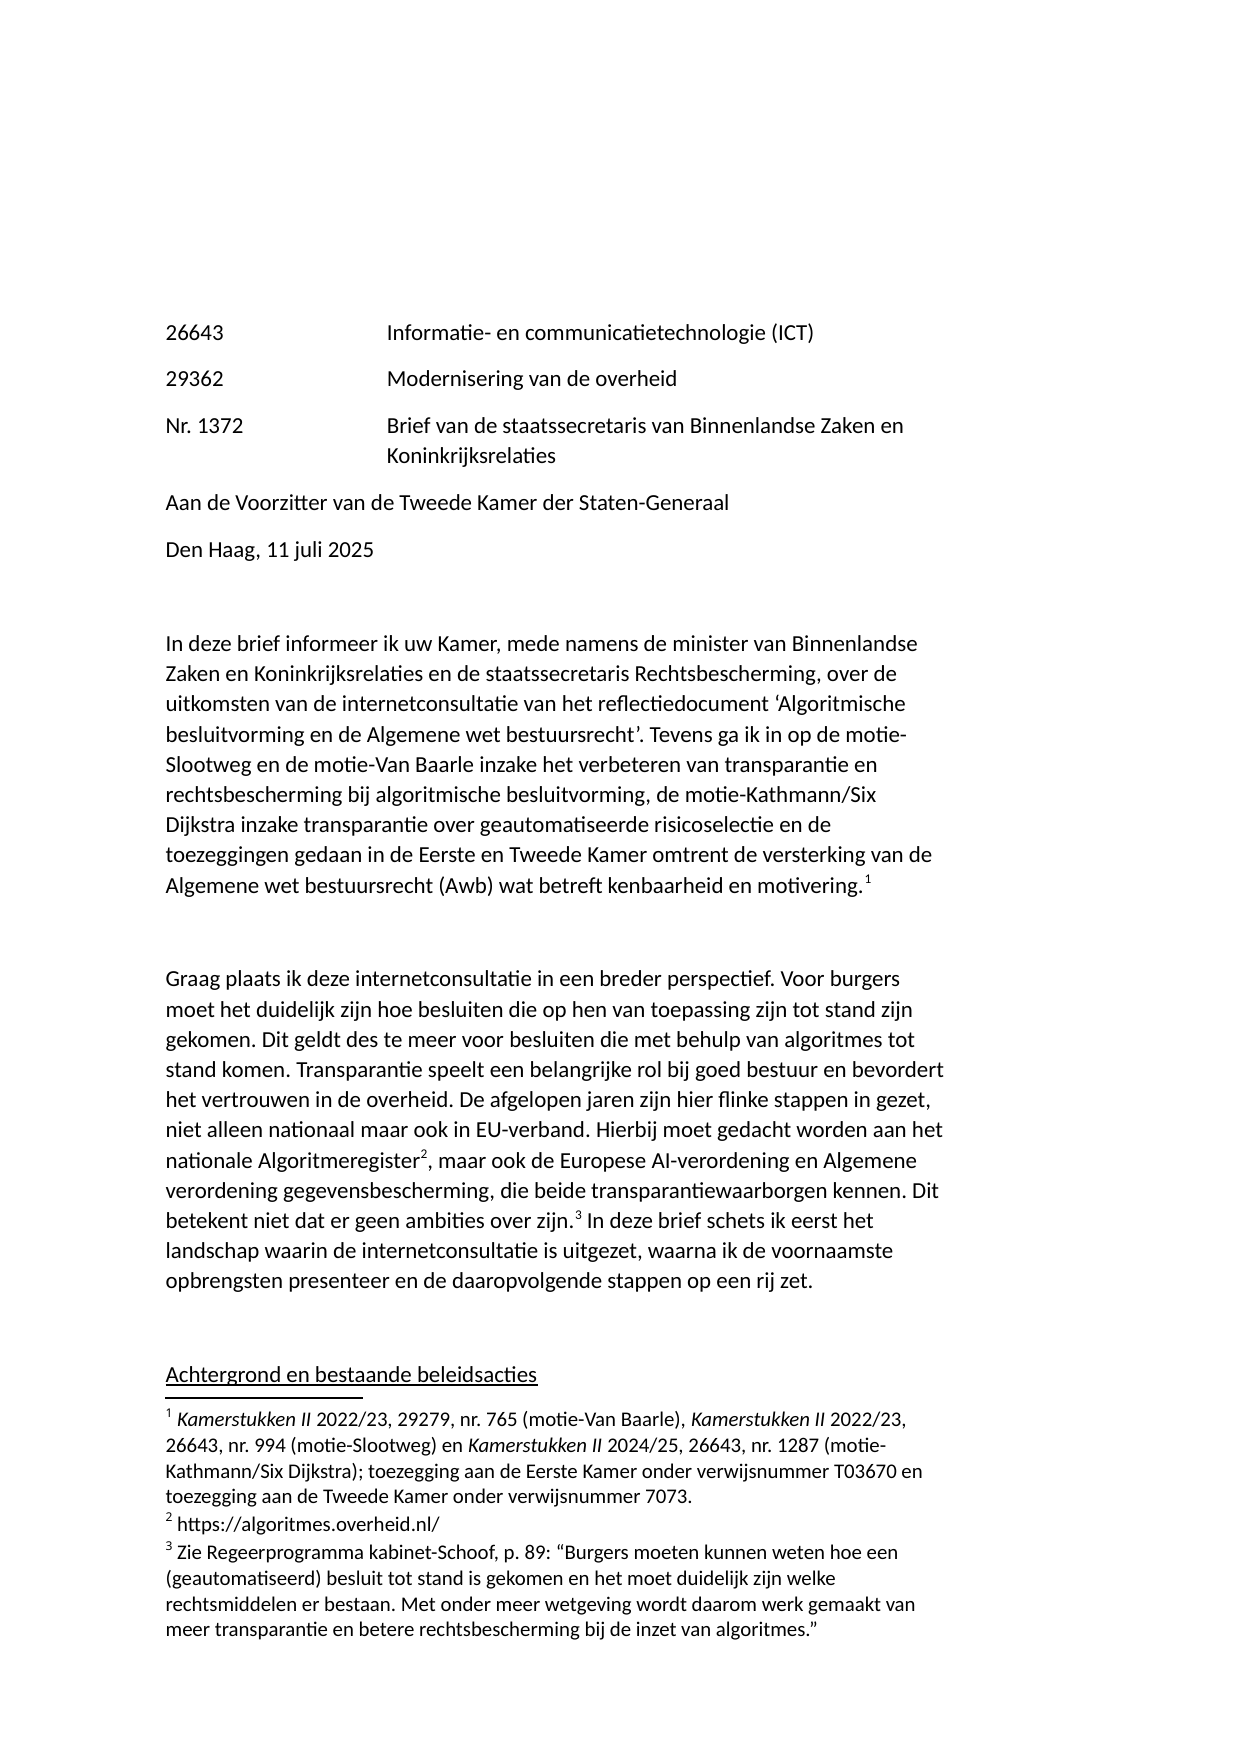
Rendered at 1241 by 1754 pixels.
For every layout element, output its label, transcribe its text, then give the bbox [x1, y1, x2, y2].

text Aan de Voorzitter van de Tweede Kamer der Staten-Generaal [165, 488, 951, 517]
text Achtergrond en bestaande beleidsacties [165, 1360, 951, 1388]
text 26643 Informatie- en communicatietechnologie (ICT) [165, 318, 951, 346]
text Nr. 1372 Brief van de staatssecretaris van Binnenlandse Zaken en Koninkrijksrelaties [165, 411, 951, 470]
text Graag plaats ik deze internetconsultatie in een breder perspectief. Voor burgers moet het duidelijk zijn hoe besluiten die op hen van toepassing zijn tot stand zijn gekomen. Dit geldt des te meer voor besluiten die met behulp van algoritmes tot stand komen. Transparantie speelt een belangrijke rol bij goed bestuur en bevordert het vertrouwen in de overheid. De afgelopen jaren zijn hier flinke stappen in gezet, niet alleen nationaal maar ook in EU-verband. Hierbij moet gedacht worden aan het nationale Algoritmeregister, maar ook de Europese AI-verordening en Algemene verordening gegevensbescherming, die beide transparantiewaarborgen kennen. Dit betekent niet dat er geen ambities over zijn. In deze brief schets ik eerst het landschap waarin de internetconsultatie is uitgezet, waarna ik de voornaamste opbrengsten presenteer en de daaropvolgende stappen op een rij zet. [165, 964, 951, 1295]
text In deze brief informeer ik uw Kamer, mede namens de minister van Binnenlandse Zaken en Koninkrijksrelaties en de staatssecretaris Rechtsbescherming, over de uitkomsten van de internetconsultatie van het reflectiedocument ‘Algoritmische besluitvorming en de Algemene wet bestuursrecht’. Tevens ga ik in op de motie-Slootweg en de motie-Van Baarle inzake het verbeteren van transparantie en rechtsbescherming bij algoritmische besluitvorming, de motie-Kathmann/Six Dijkstra inzake transparantie over geautomatiseerde risicoselectie en de toezeggingen gedaan in de Eerste en Tweede Kamer omtrent de versterking van de Algemene wet bestuursrecht (Awb) wat betreft kenbaarheid en motivering. [165, 629, 951, 899]
text 29362 Modernisering van de overheid [165, 364, 951, 393]
text Den Haag, 11 juli 2025 [165, 535, 951, 563]
